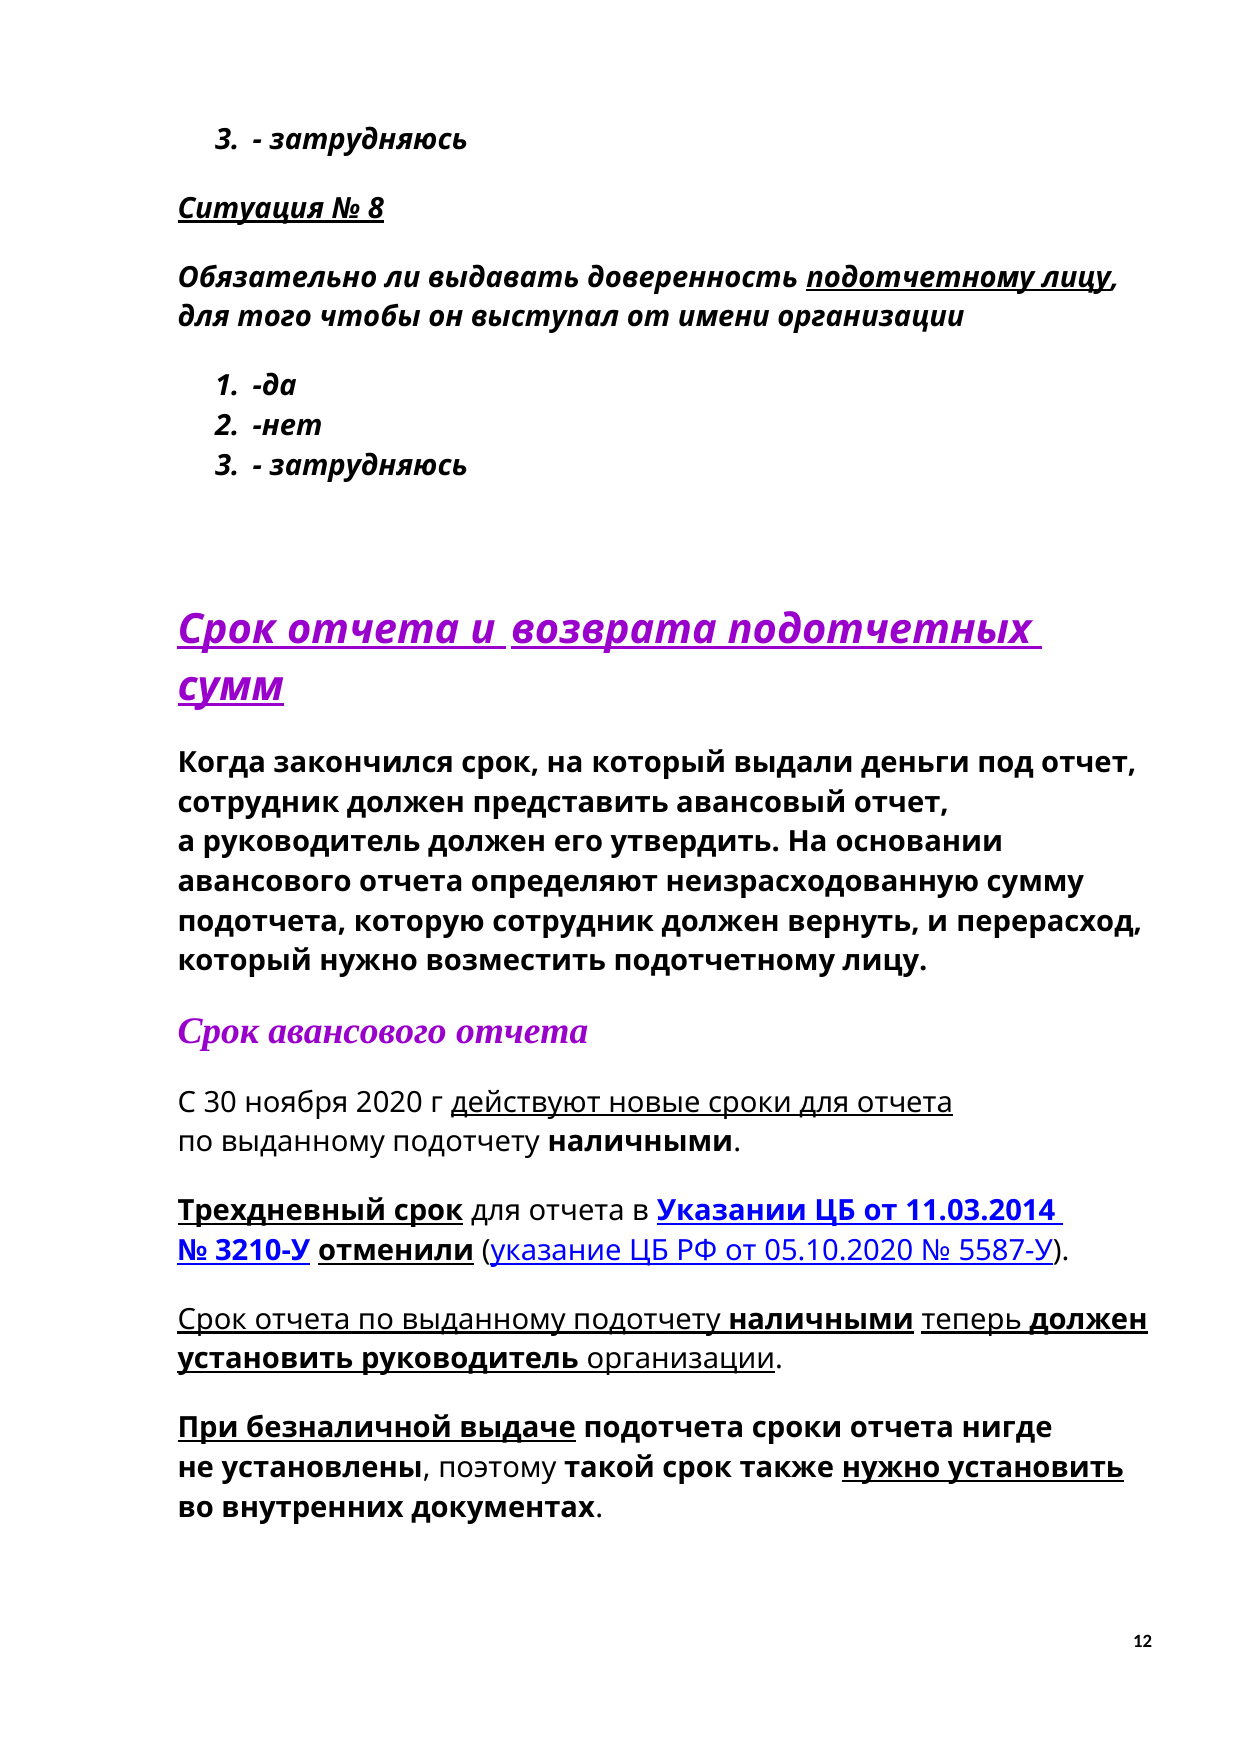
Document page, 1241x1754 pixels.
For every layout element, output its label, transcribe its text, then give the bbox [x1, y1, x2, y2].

text Трехдневный срок для отчета в Указании ЦБ от 11.03.2014 № 3210-У отменили (указание ЦБ РФ от 05.10.2020 № 5587-У). [177, 1189, 1152, 1269]
text При безналичной выдаче подотчета сроки отчета нигде не установлены, поэтому такой срок также нужно установить во внутренних документах. [177, 1406, 1152, 1526]
text Ситуация № 8 [177, 187, 1152, 227]
text С 30 ноября 2020 г действуют новые сроки для отчета по выданному подотчету наличными. [177, 1081, 1152, 1160]
list - затрудняюсь [215, 118, 1152, 158]
text Срок отчета по выданному подотчету наличными теперь должен установить руководитель организации. [177, 1298, 1152, 1377]
list -нет [215, 404, 1152, 444]
list - затрудняюсь [215, 444, 1152, 483]
list -да [215, 364, 1152, 404]
text Срок отчета и возврата подотчетных сумм [177, 598, 1152, 712]
text Когда закончился срок, на который выдали деньги под отчет, сотрудник должен представить авансовый отчет, а руководитель должен его утвердить. На основании авансового отчета определяют неизрасходованную сумму подотчета, которую сотрудник должен вернуть, и перерасход, который нужно возместить подотчетному лицу. [177, 741, 1152, 979]
text Срок авансового отчета [177, 1008, 1152, 1052]
text Обязательно ли выдавать доверенность подотчетному лицу, для того чтобы он выступал от имени организации [177, 256, 1152, 335]
